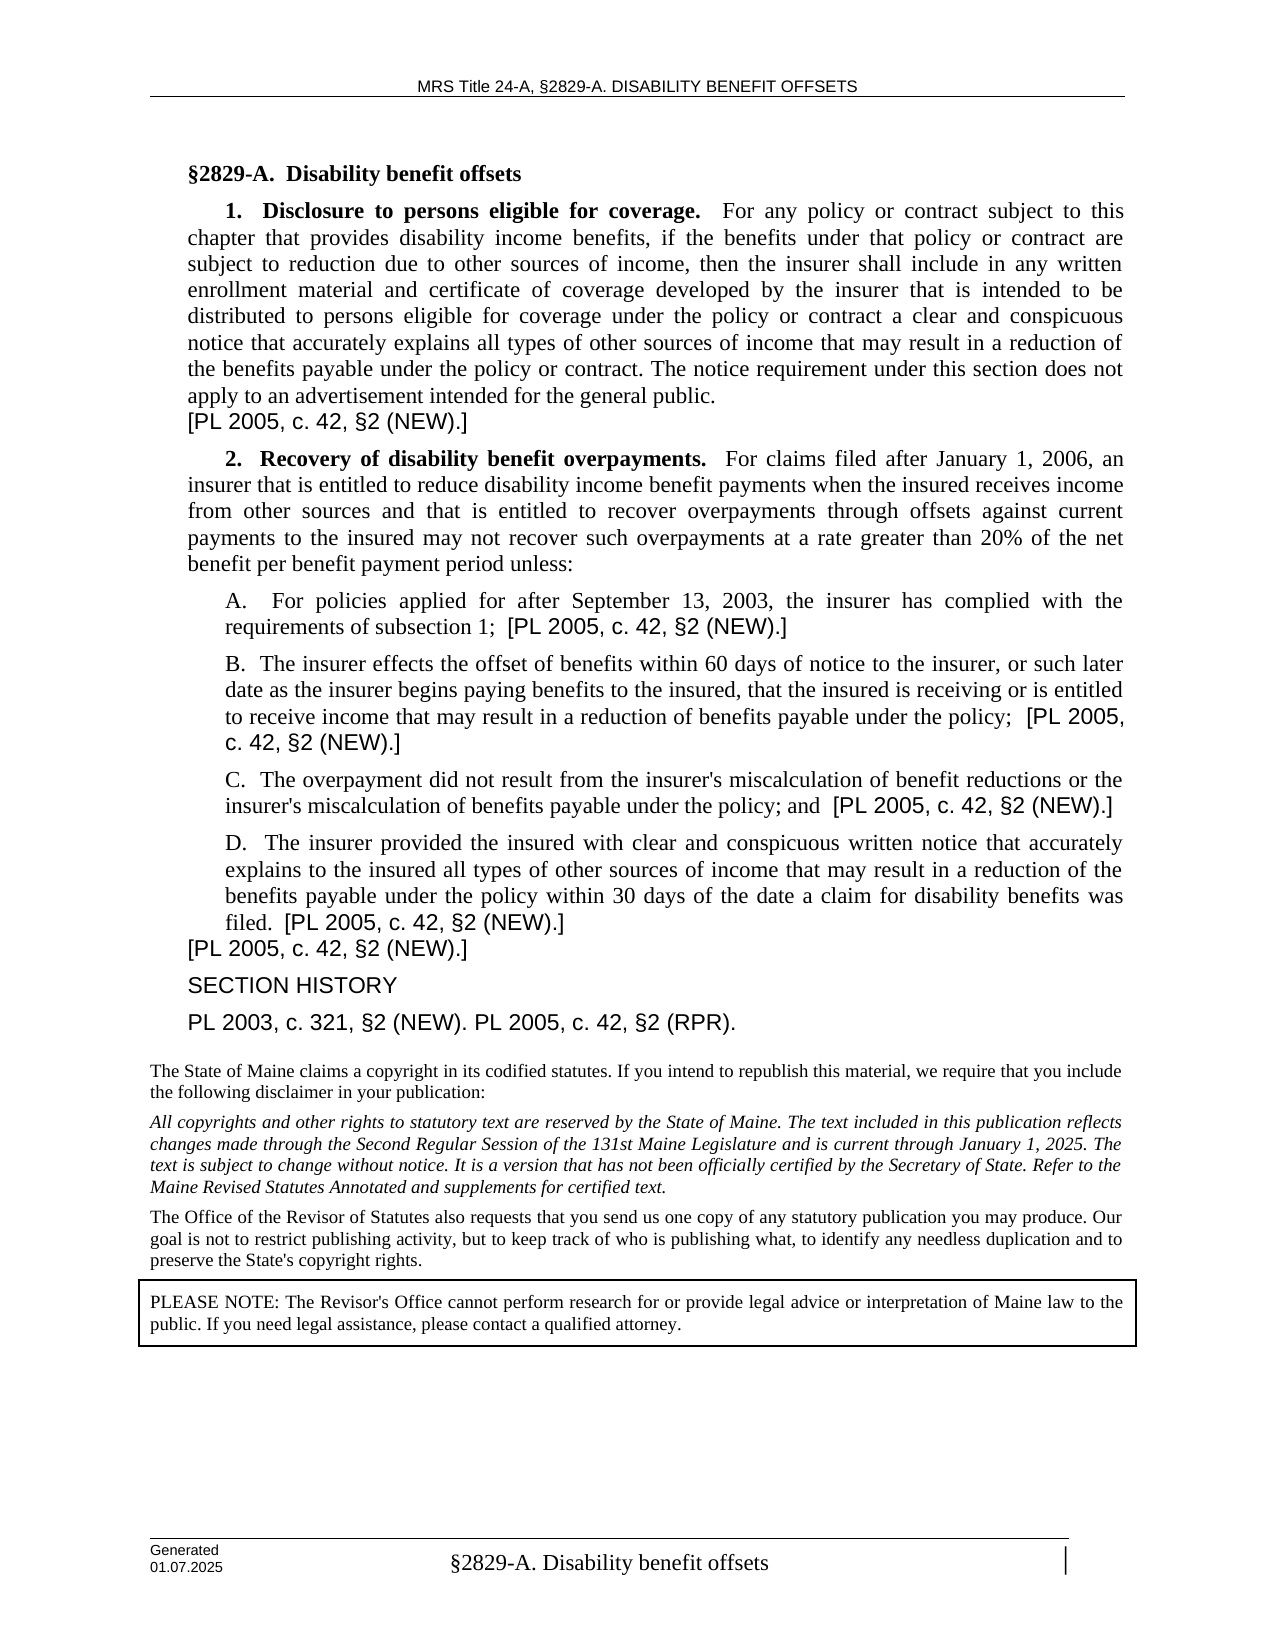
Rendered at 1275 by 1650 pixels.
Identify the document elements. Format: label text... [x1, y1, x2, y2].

text The Office of the Revisor of Statutes also requests that you send us one copy of any statutory publication you may produce. Our goal is not to restrict publishing activity, but to keep track of who is publishing what, to identify any needless duplication and to preserve the State's copyright rights. [150, 1206, 1125, 1271]
text [PL 2005, c. 42, §2 (NEW).] [187, 935, 1125, 961]
text All copyrights and other rights to statutory text are reserved by the State of Maine. The text included in this publication reflects changes made through the Second Regular Session of the 131st Maine Legislature and is current through January 1, 2025 . The text is subject to change without notice. It is a version that has not been officially certified by the Secretary of State. Refer to the Maine Revised Statutes Annotated and supplements for certified text. [150, 1111, 1125, 1197]
text §2829-A. Disability benefit offsets [187, 160, 1125, 187]
text C. The overpayment did not result from the insurer's miscalculation of benefit reductions or the insurer's miscalculation of benefits payable under the policy; and [PL 2005, c. 42, §2 (NEW).] [225, 766, 1125, 819]
text D. The insurer provided the insured with clear and conspicuous written notice that accurately explains to the insured all types of other sources of income that may result in a reduction of the benefits payable under the policy within 30 days of the date a claim for disability benefits was filed. [PL 2005, c. 42, §2 (NEW).] [225, 829, 1125, 935]
text SECTION HISTORY [187, 972, 1125, 998]
text The State of Maine claims a copyright in its codified statutes. If you intend to republish this material, we require that you include the following disclaimer in your publication: [150, 1060, 1125, 1103]
text PLEASE NOTE: The Revisor's Office cannot perform research for or provide legal advice or interpretation of Maine law to the public. If you need legal assistance, please contact a qualified attorney. [140, 1281, 1135, 1345]
text A. For policies applied for after September 13, 2003, the insurer has complied with the requirements of subsection 1; [PL 2005, c. 42, §2 (NEW).] [225, 587, 1125, 640]
text 1. Disclosure to persons eligible for coverage. For any policy or contract subject to this chapter that provides disability income benefits, if the benefits under that policy or contract are subject to reduction due to other sources of income, then the insurer shall include in any written enrollment material and certificate of coverage developed by the insurer that is intended to be distributed to persons eligible for coverage under the policy or contract a clear and conspicuous notice that accurately explains all types of other sources of income that may result in a reduction of the benefits payable under the policy or contract. The notice requirement under this section does not apply to an advertisement intended for the general public. [187, 197, 1125, 408]
text 2. Recovery of disability benefit overpayments. For claims filed after January 1, 2006, an insurer that is entitled to reduce disability income benefit payments when the insured receives income from other sources and that is entitled to recover overpayments through offsets against current payments to the insured may not recover such overpayments at a rate greater than 20% of the net benefit per benefit payment period unless: [187, 445, 1125, 577]
text B. The insurer effects the offset of benefits within 60 days of notice to the insurer, or such later date as the insurer begins paying benefits to the insured, that the insured is receiving or is entitled to receive income that may result in a reduction of benefits payable under the policy; [PL 2005, c. 42, §2 (NEW).] [225, 650, 1125, 756]
text [PL 2005, c. 42, §2 (NEW).] [187, 408, 1125, 434]
text PL 2003, c. 321, §2 (NEW). PL 2005, c. 42, §2 (RPR). [187, 1008, 1125, 1035]
